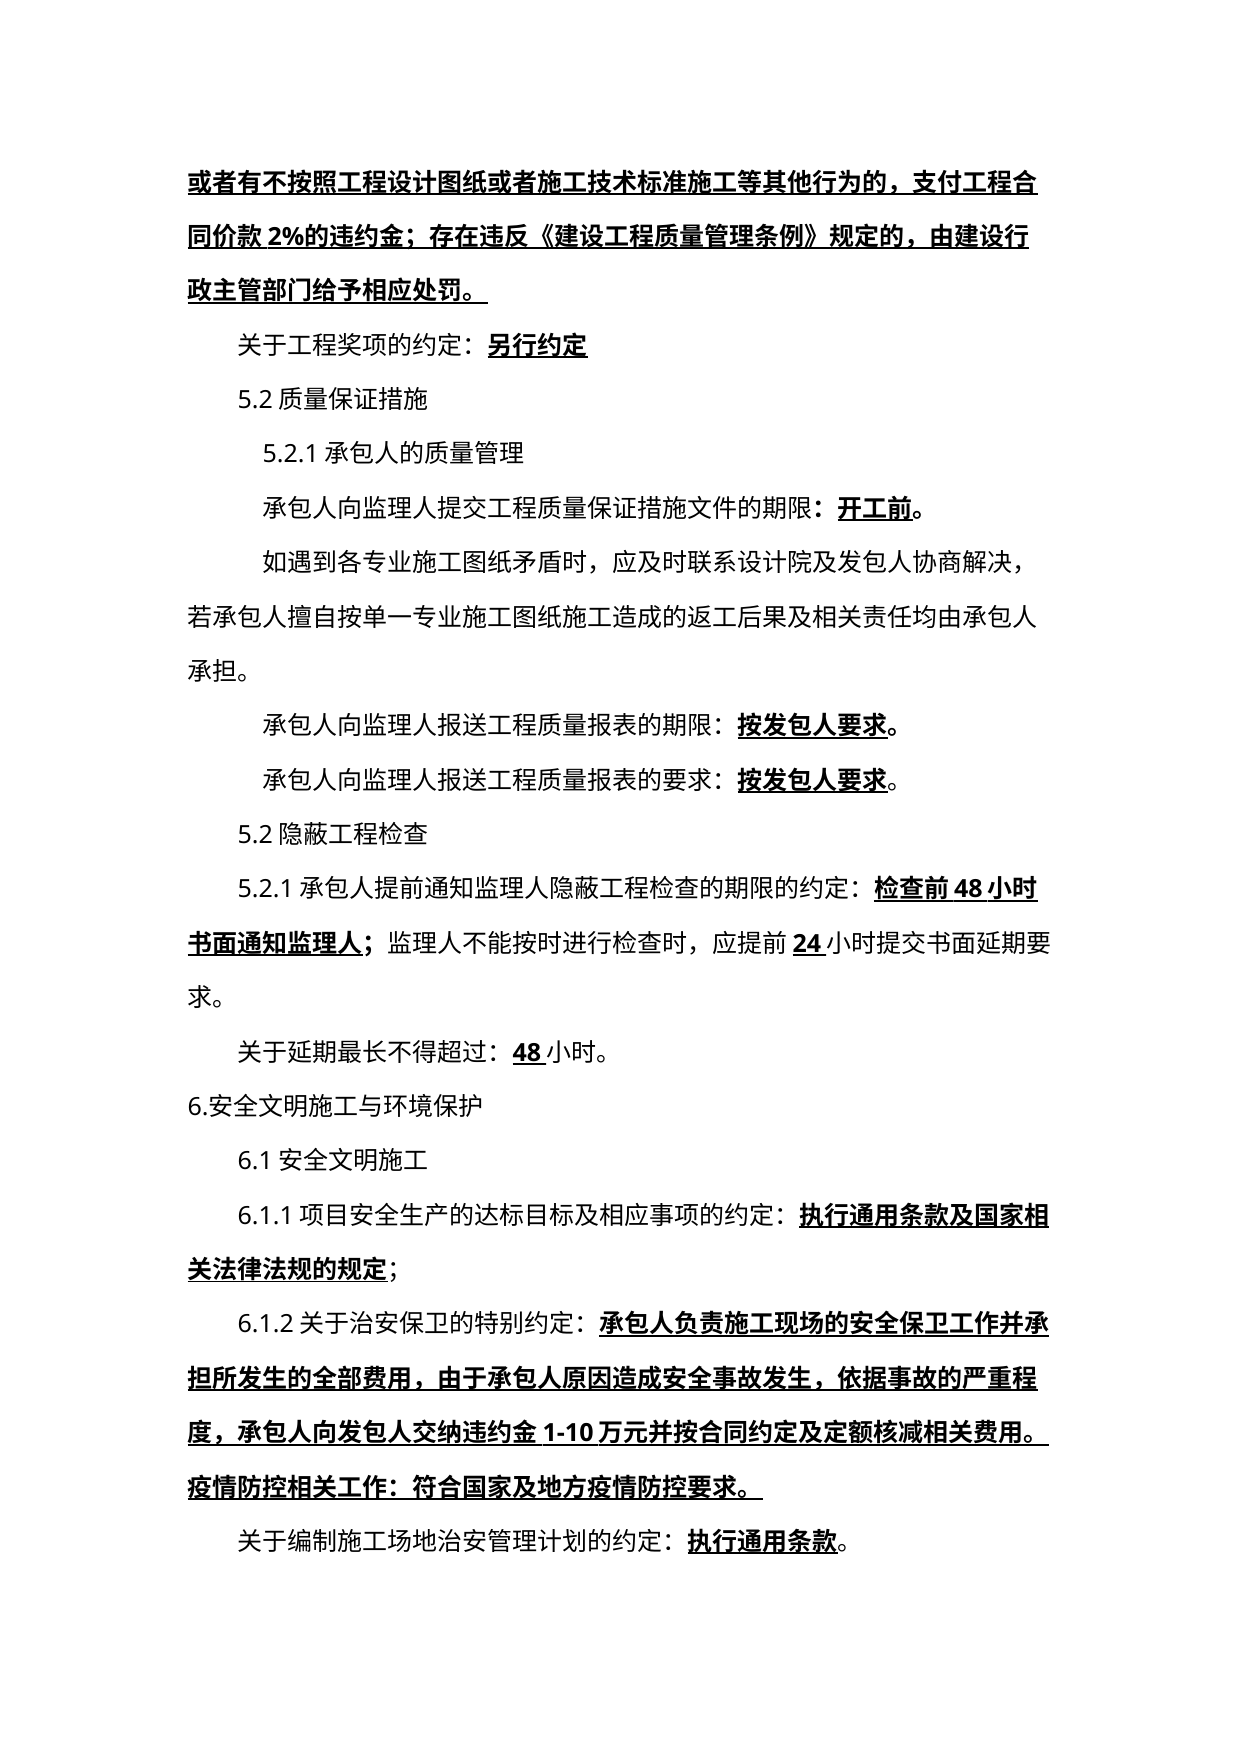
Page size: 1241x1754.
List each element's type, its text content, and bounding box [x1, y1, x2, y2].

text 6.安全文明施工与环境保护 [187, 1086, 1053, 1123]
text 承包人向监理人提交工程质量保证措施文件的期限：开工前。 [187, 488, 1053, 524]
text 6.1.2关于治安保卫的特别约定：承包人负责施工现场的安全保卫工作并承担所发生的全部费用，由于承包人原因造成安全事故发生，依据事故的严重程度，承包人向发包人交纳违约金1-10万元并按合同约定及定额核减相关费用。疫情防控相关工作：符合国家及地方疫情防控要求。 [187, 1304, 1053, 1503]
text 6.1.1项目安全生产的达标目标及相应事项的约定：执行通用条款及国家相关法律法规的规定； [187, 1195, 1053, 1286]
text 关于工程奖项的约定：另行约定 [187, 325, 1053, 361]
text 5.2.1承包人的质量管理 [187, 434, 1053, 470]
text 承包人向监理人报送工程质量报表的期限：按发包人要求。 [187, 706, 1053, 742]
text 承包人向监理人报送工程质量报表的要求：按发包人要求。 [187, 760, 1053, 796]
text 5.2质量保证措施 [187, 379, 1053, 416]
text 6.1安全文明施工 [187, 1141, 1053, 1177]
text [187, 162, 1053, 307]
text 5.2.1承包人提前通知监理人隐蔽工程检查的期限的约定：检查前48小时书面通知监理人；监理人不能按时进行检查时，应提前24小时提交书面延期要求。 [187, 869, 1053, 1014]
text 5.2隐蔽工程检查 [187, 814, 1053, 851]
text 关于延期最长不得超过：48小时。 [187, 1032, 1053, 1068]
text 关于编制施工场地治安管理计划的约定：执行通用条款。 [187, 1521, 1053, 1558]
text 如遇到各专业施工图纸矛盾时，应及时联系设计院及发包人协商解决，若承包人擅自按单一专业施工图纸施工造成的返工后果及相关责任均由承包人承担。 [187, 543, 1053, 688]
